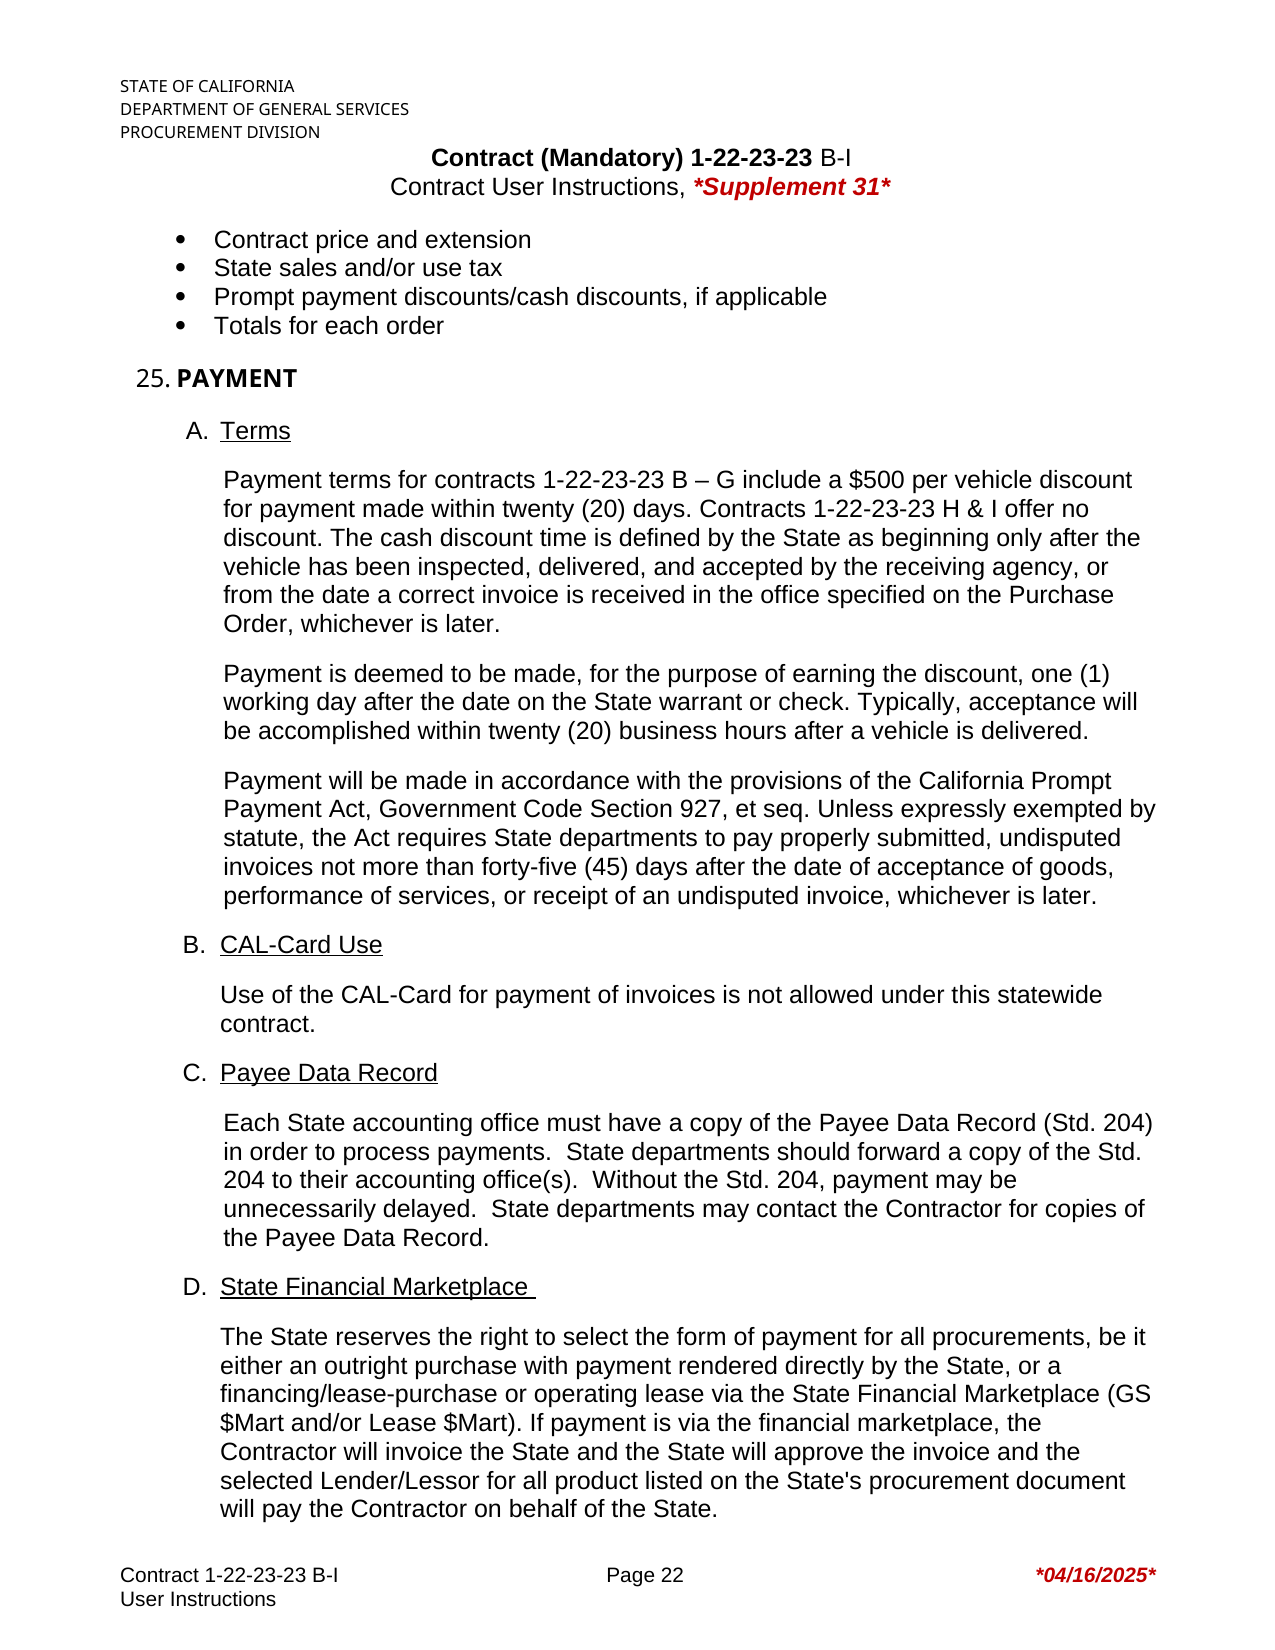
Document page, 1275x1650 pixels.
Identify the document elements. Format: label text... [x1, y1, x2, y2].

list State sales and/or use tax [176, 253, 1162, 282]
text Each State accounting office must have a copy of the Payee Data Record (Std. 204) in order to process payments. State departments should forward a copy of the Std. 204 to their accounting office(s). Without the Std. 204, payment may be unnecessarily delayed. State departments may contact the Contractor for copies of the Payee Data Record. [223, 1108, 1162, 1252]
list Prompt payment discounts/cash discounts, if applicable [176, 282, 1162, 311]
text Payment is deemed to be made, for the purpose of earning the discount, one (1) working day after the date on the State warrant or check. Typically, acceptance will be accomplished within twenty (20) business hours after a vehicle is delivered. [223, 659, 1162, 745]
list Contract price and extension [176, 224, 1162, 253]
text Payment terms for contracts 1-22-23-23 B – G include a $500 per vehicle discount for payment made within twenty (20) days. Contracts 1-22-23-23 H & I offer no discount. The cash discount time is defined by the State as beginning only after the vehicle has been inspected, delivered, and accepted by the receiving agency, or from the date a correct invoice is received in the office specified on the Purchase Order, whichever is later. [223, 465, 1162, 638]
list CAL-Card Use [182, 930, 1162, 959]
list Payee Data Record [182, 1058, 1162, 1087]
list Terms [186, 416, 1162, 444]
text Payment will be made in accordance with the provisions of the California Prompt Payment Act, Government Code Section 927, et seq. Unless expressly exempted by statute, the Act requires State departments to pay properly submitted, undisputed invoices not more than forty-five (45) days after the date of acceptance of goods, performance of services, or receipt of an undisputed invoice, whichever is later. [223, 766, 1162, 909]
list State Financial Marketplace [182, 1272, 1162, 1301]
subtitle PAYMENT [136, 361, 1162, 395]
text The State reserves the right to select the form of payment for all procurements, be it either an outright purchase with payment rendered directly by the State, or a financing/lease-purchase or operating lease via the State Financial Marketplace (GS $Mart and/or Lease $Mart). If payment is via the financial marketplace, the Contractor will invoice the State and the State will approve the invoice and the selected Lender/Lessor for all product listed on the State's procurement document will pay the Contractor on behalf of the State. [220, 1322, 1162, 1523]
list Totals for each order [176, 311, 1162, 340]
text Use of the CAL-Card for payment of invoices is not allowed under this statewide contract. [220, 980, 1162, 1037]
